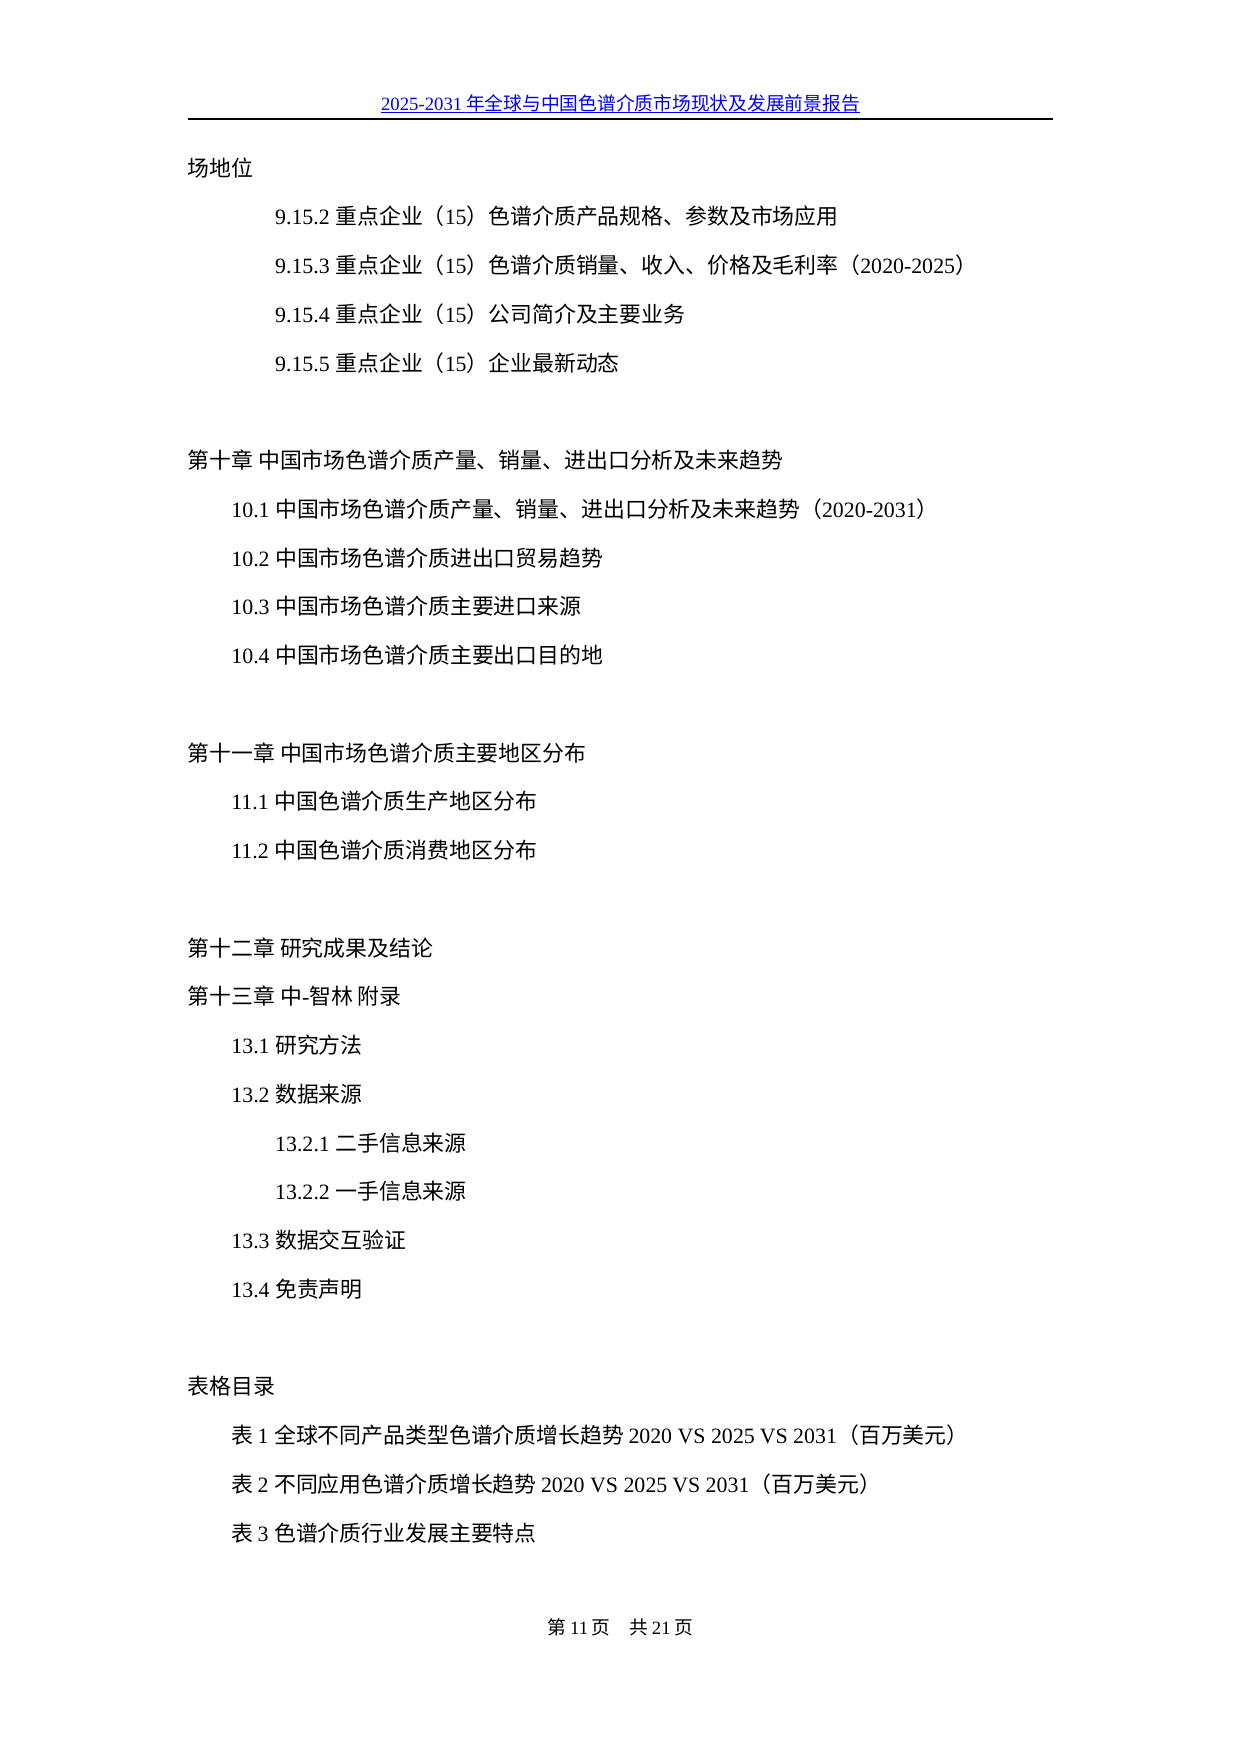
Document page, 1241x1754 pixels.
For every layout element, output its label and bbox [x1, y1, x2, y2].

text [187, 150, 1053, 1548]
